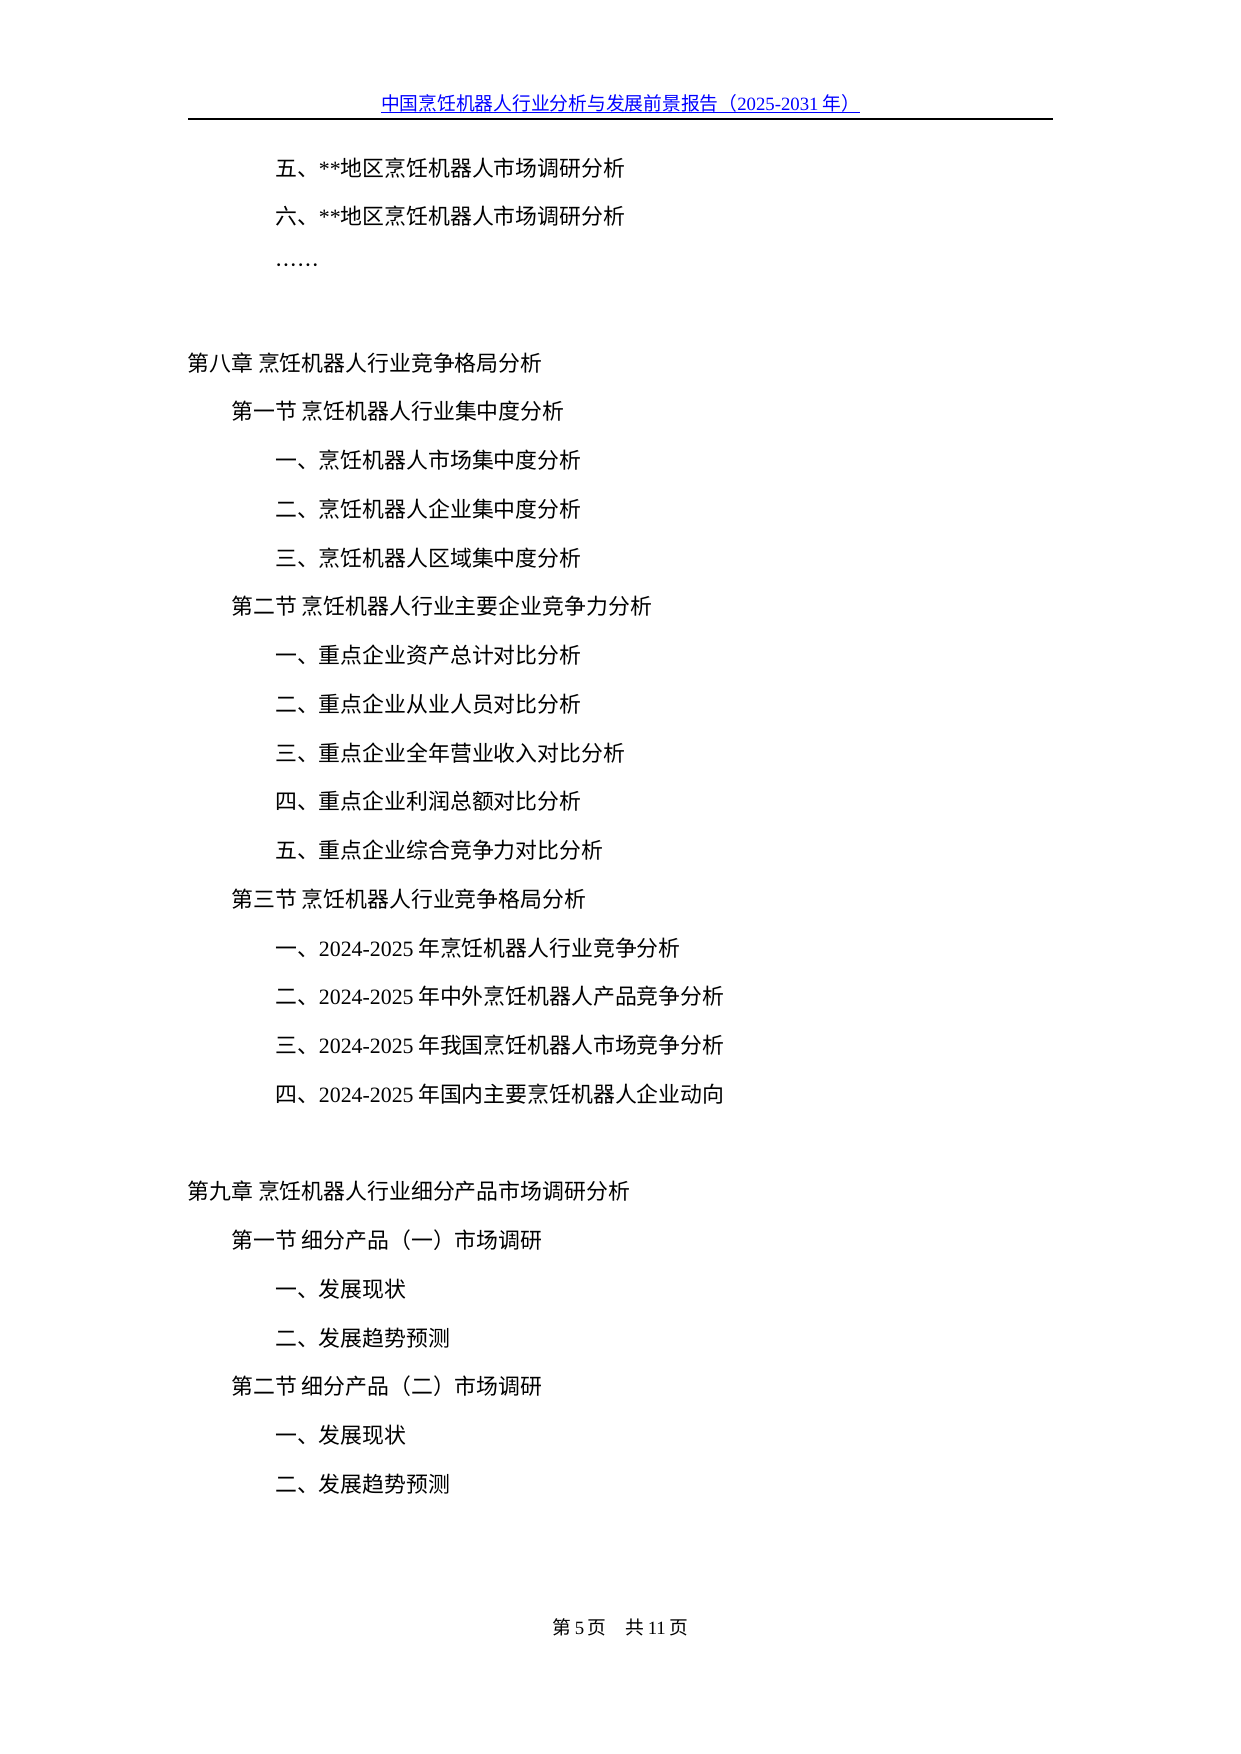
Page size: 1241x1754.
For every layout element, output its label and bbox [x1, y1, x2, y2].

text [187, 150, 1053, 1499]
